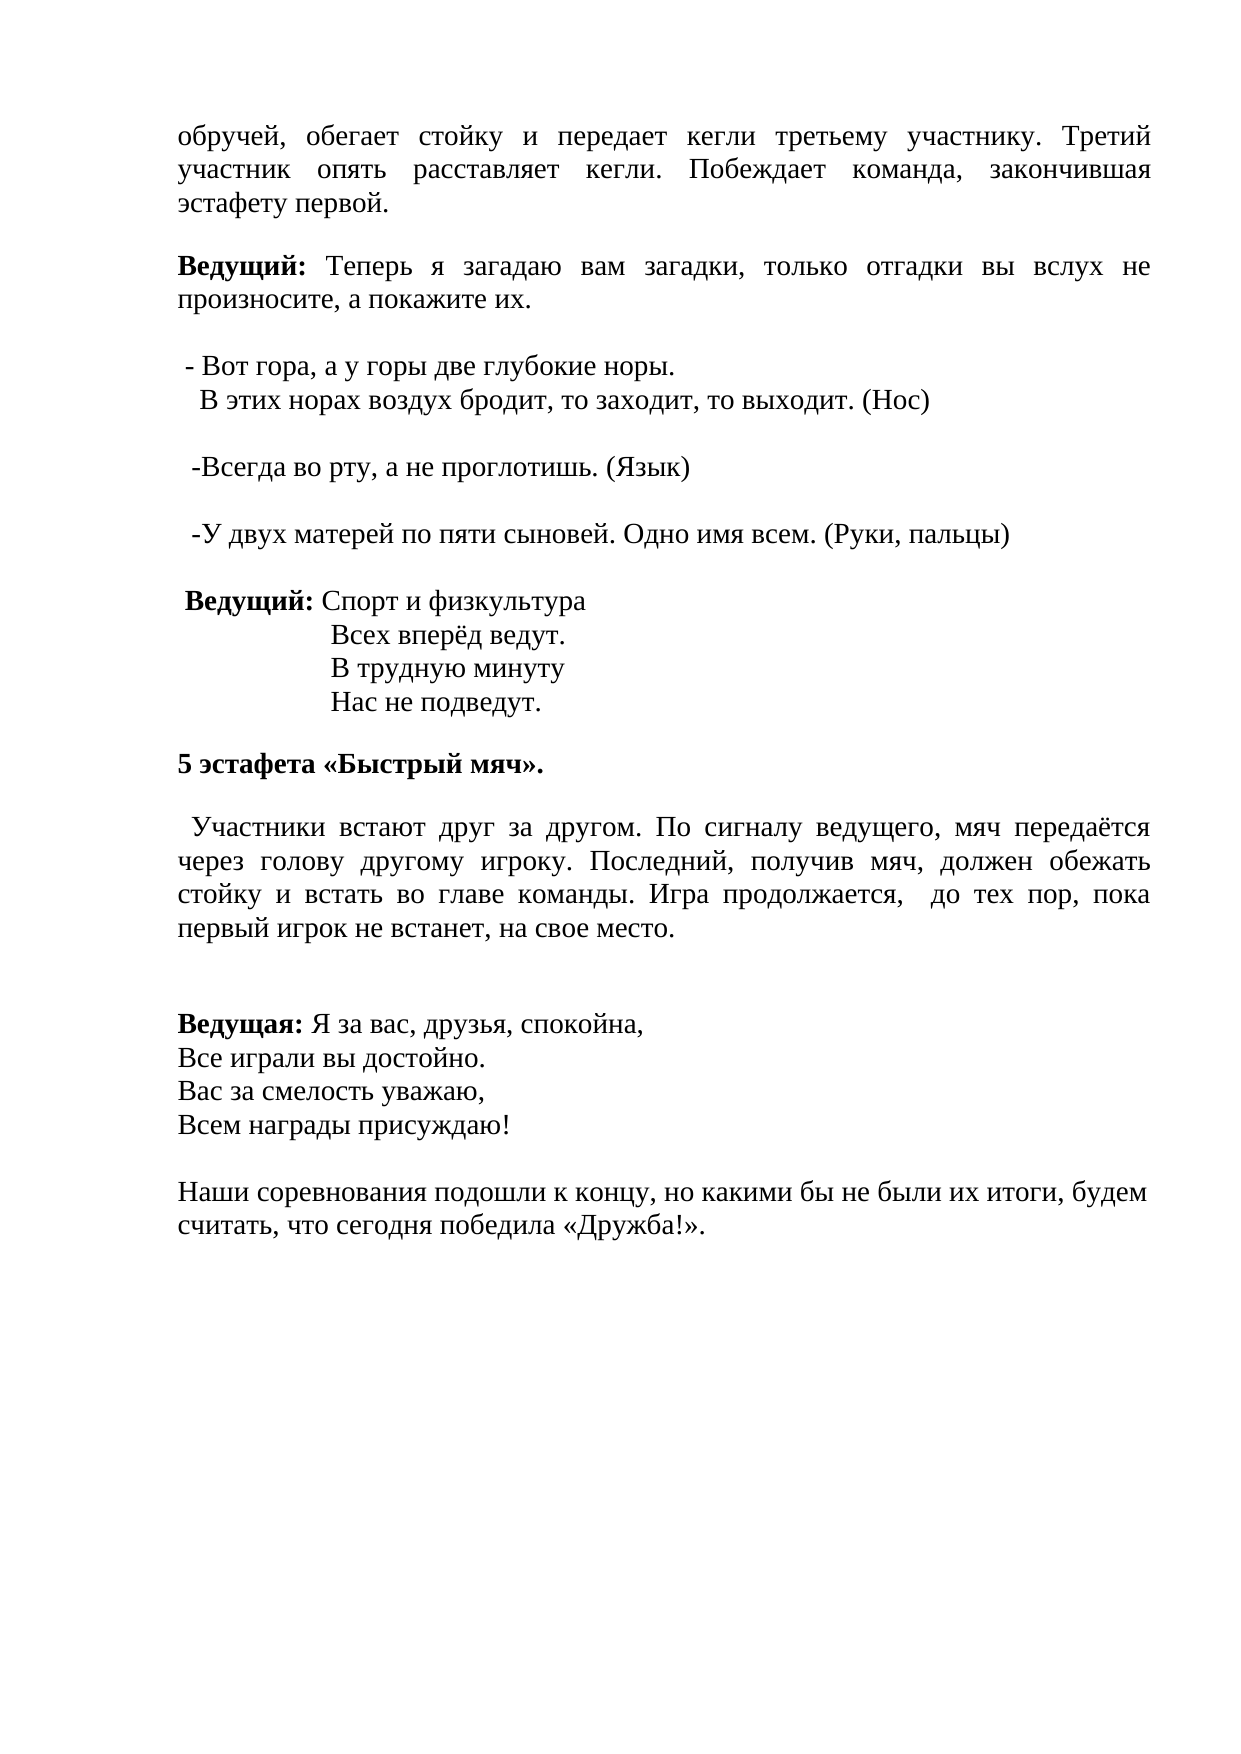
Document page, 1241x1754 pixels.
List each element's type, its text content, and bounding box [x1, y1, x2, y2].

text Участники встают друг за другом. По сигналу ведущего, мяч передаётся через голову другому игроку. Последний, получив мяч, должен обежать стойку и встать во главе команды. Игра продолжается, до тех пор, пока первый игрок не встанет, на свое место. [177, 809, 1152, 943]
text -Всегда во рту, а не проглотишь. (Язык) [177, 449, 1152, 483]
text Наши соревнования подошли к концу, но какими бы не были их итоги, будем считать, что сегодня победила «Дружба!». [177, 1174, 1152, 1241]
text Ведущая: Я за вас, друзья, спокойна, [177, 1006, 1152, 1040]
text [177, 118, 1152, 219]
text -У двух матерей по пяти сыновей. Одно имя всем. (Руки, пальцы) [177, 516, 1152, 550]
text В трудную минуту [177, 650, 1152, 684]
text Всех вперёд ведут. [177, 617, 1152, 650]
text Все играли вы достойно. [177, 1040, 1152, 1073]
text В этих норах воздух бродит, то заходит, то выходит. (Нос) [177, 382, 1152, 416]
text Ведущий: Спорт и физкультура [177, 583, 1152, 617]
text Вас за смелость уважаю, [177, 1073, 1152, 1107]
text Ведущий: Теперь я загадаю вам загадки, только отгадки вы вслух не произносите, а покажите их. [177, 248, 1152, 315]
text Всем награды присуждаю! [177, 1107, 1152, 1140]
text 5 эстафета «Быстрый мяч». [177, 747, 1152, 780]
text - Вот гора, а у горы две глубокие норы. [177, 348, 1152, 382]
text Нас не подведут. [177, 684, 1152, 717]
